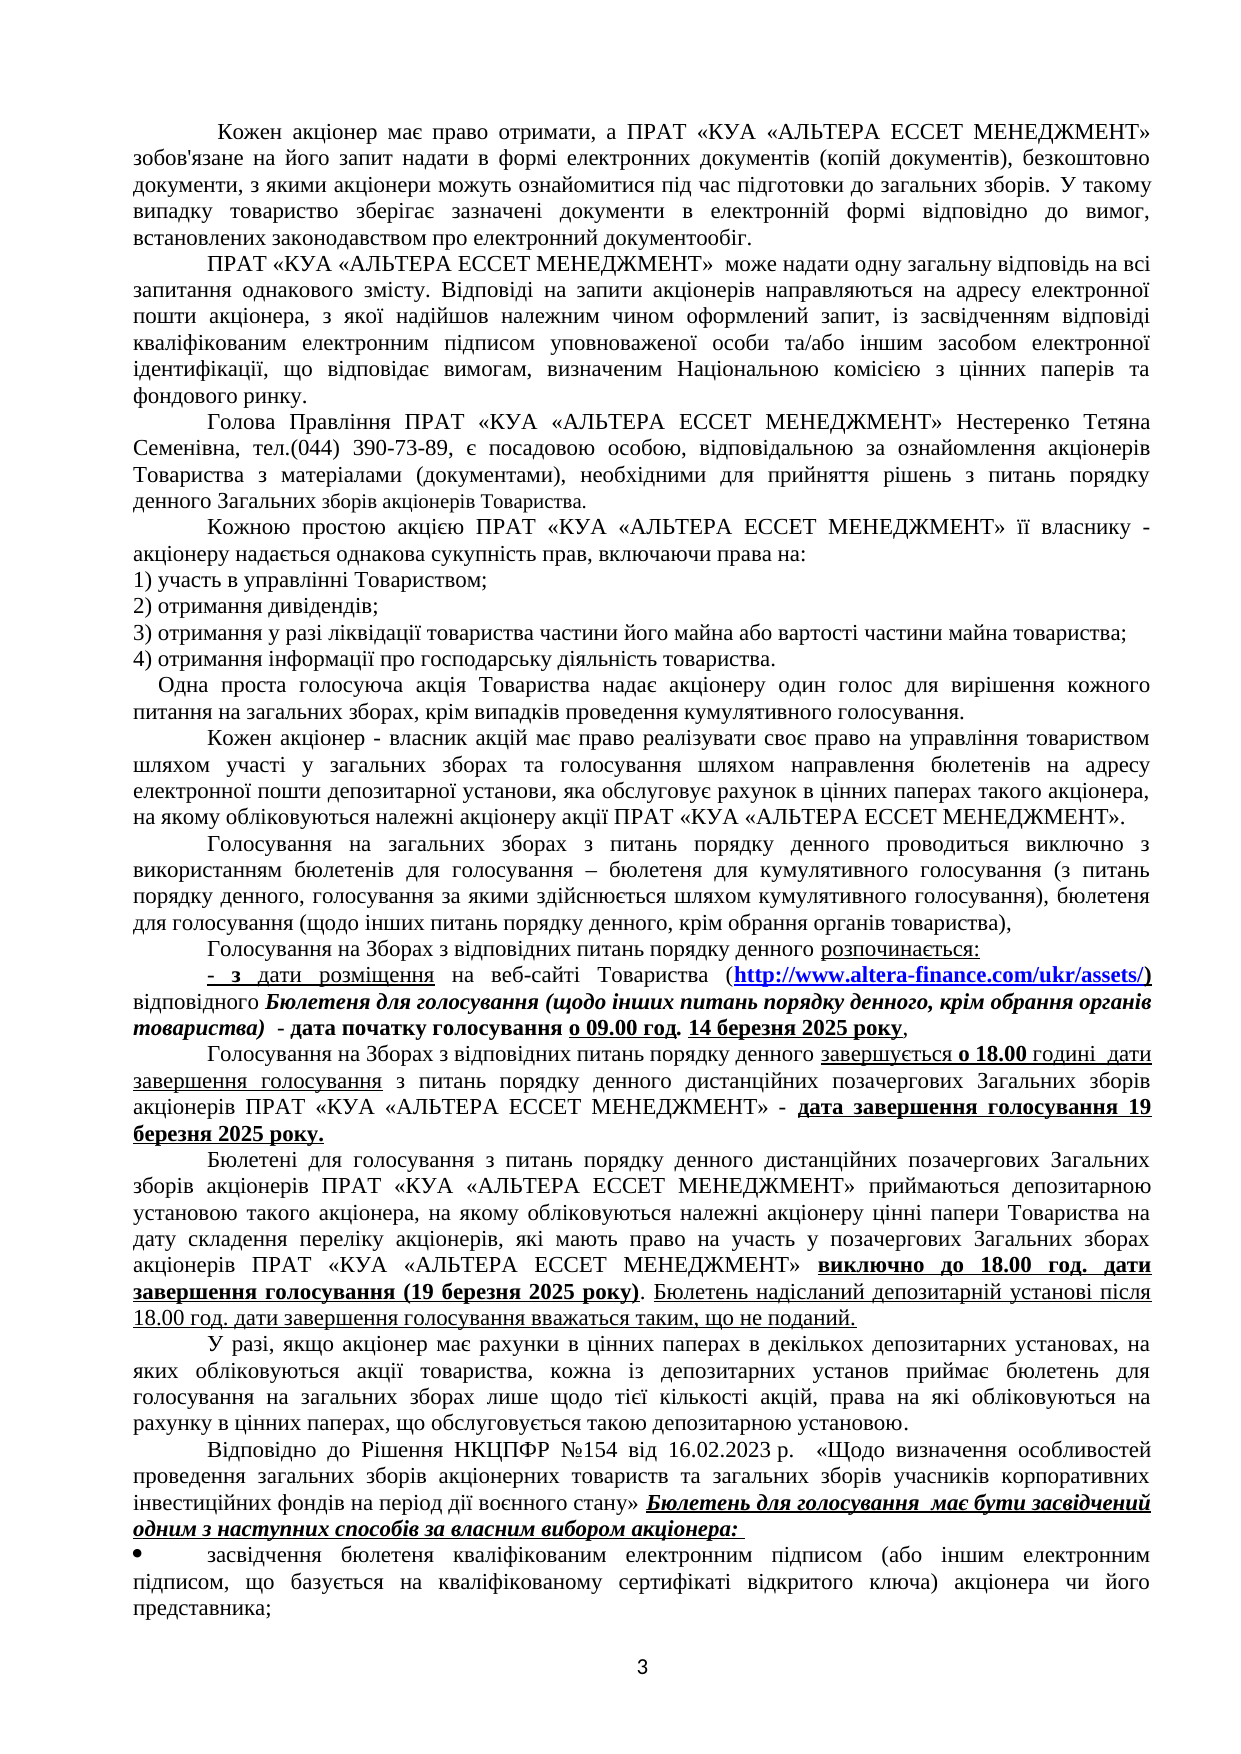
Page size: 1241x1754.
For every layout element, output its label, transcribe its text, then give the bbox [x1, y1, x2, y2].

text Кожен акціонер - власник акцій має право реалізувати своє право на управління товариством шляхом участі у загальних зборах та голосування шляхом направлення бюлетенів на адресу електронної пошти депозитарної установи, яка обслуговує рахунок в цінних паперах такого акціонера, на якому обліковуються належні акціонеру акції ПРАТ «КУА «АЛЬТЕРА ЕССЕТ МЕНЕДЖМЕНТ». [133, 724, 1152, 830]
text У разі, якщо акціонер має рахунки в цінних паперах в декількох депозитарних установах, на яких обліковуються акції товариства, кожна із депозитарних установ приймає бюлетень для голосування на загальних зборах лише щодо тієї кількості акцій, права на які обліковуються на рахунку в цінних паперах, що обслуговується такою депозитарною установою. [133, 1330, 1152, 1436]
text Одна проста голосуюча акція Товариства надає акціонеру один голос для вирішення кожного питання на загальних зборах, крім випадків проведення кумулятивного голосування. [133, 672, 1152, 724]
text Голосування на Зборах з відповідних питань порядку денного розпочинається: [133, 935, 1152, 961]
text Голосування на загальних зборах з питань порядку денного проводиться виключно з використанням бюлетенів для голосування – бюлетеня для кумулятивного голосування (з питань порядку денного, голосування за якими здійснюється шляхом кумулятивного голосування), бюлетеня для голосування (щодо інших питань порядку денного, крім обрання органів товариства), [133, 830, 1152, 935]
text Кожен акціонер має право отримати, а ПРАТ «КУА «АЛЬТЕРА ЕССЕТ МЕНЕДЖМЕНТ» зобов'язане на його запит надати в формі електронних документів (копій документів), безкоштовно документи, з якими акціонери можуть ознайомитися під час підготовки до загальних зборів. У такому випадку товариство зберігає зазначені документи в електронній формі відповідно до вимог, встановлених законодавством про електронний документообіг. [133, 118, 1152, 250]
text 2) отримання дивідендів; [133, 592, 1152, 619]
text Відповідно до Рішення НКЦПФР №154 від 16.02.2023 р. «Щодо визначення особливостей проведення загальних зборів акціонерних товариств та загальних зборів учасників корпоративних інвестиційних фондів на період дії воєнного стану» Бюлетень для голосування має бути засвідчений одним з наступних способів за власним вибором акціонера: [133, 1436, 1152, 1541]
text ПРАТ «КУА «АЛЬТЕРА ЕССЕТ МЕНЕДЖМЕНТ» може надати одну загальну відповідь на всі запитання однакового змісту. Відповіді на запити акціонерів направляються на адресу електронної пошти акціонера, з якої надійшов належним чином оформлений запит, із засвідченням відповіді кваліфікованим електронним підписом уповноваженої особи та/або іншим засобом електронної ідентифікації, що відповідає вимогам, визначеним Національною комісією з цінних паперів та фондового ринку. [133, 250, 1152, 408]
text Голосування на Зборах з відповідних питань порядку денного завершується о 18.00 годині дати завершення голосування з питань порядку денного дистанційних позачергових Загальних зборів акціонерів ПРАТ «КУА «АЛЬТЕРА ЕССЕТ МЕНЕДЖМЕНТ» - дата завершення голосування 19 березня 2025 року. [133, 1041, 1152, 1146]
text 4) отримання інформації про господарську діяльність товариства. [133, 645, 1152, 672]
text Бюлетені для голосування з питань порядку денного дистанційних позачергових Загальних зборів акціонерів ПРАТ «КУА «АЛЬТЕРА ЕССЕТ МЕНЕДЖМЕНТ» приймаються депозитарною установою такого акціонера, на якому обліковуються належні акціонеру цінні папери Товариства на дату складення переліку акціонерів, які мають право на участь у позачергових Загальних зборах акціонерів ПРАТ «КУА «АЛЬТЕРА ЕССЕТ МЕНЕДЖМЕНТ» виключно до 18.00 год. дати завершення голосування (19 березня 2025 року). Бюлетень надісланий депозитарній установі після 18.00 год. дати завершення голосування вважаться таким, що не поданий. [133, 1146, 1152, 1330]
text Кожною простою акцією ПРАТ «КУА «АЛЬТЕРА ЕССЕТ МЕНЕДЖМЕНТ» її власнику - акціонеру надається однакова сукупність прав, включаючи права на: [133, 513, 1152, 566]
list засвідчення бюлетеня кваліфікованим електронним підписом (або іншим електронним підписом, що базується на кваліфікованому сертифікаті відкритого ключа) акціонера чи його представника; [133, 1541, 1152, 1621]
text - з дати розміщення на веб-сайті Товариства (http://www.altera-finance.com/ukr/assets/) відповідного Бюлетеня для голосування (щодо інших питань порядку денного, крім обрання органів товариства) - дата початку голосування о 09.00 год. 14 березня 2025 року, [133, 961, 1152, 1041]
text 1) участь в управлінні Товариством; [133, 566, 1152, 592]
text Голова Правління ПРАТ «КУА «АЛЬТЕРА ЕССЕТ МЕНЕДЖМЕНТ» Нестеренко Тетяна Семенівна, тел.(044) 390-73-89, є посадовою особою, відповідальною за ознайомлення акціонерів Товариства з матеріалами (документами), необхідними для прийняття рішень з питань порядку денного Загальних зборів акціонерів Товариства. [133, 408, 1152, 513]
text 3) отримання у разі ліквідації товариства частини його майна або вартості частини майна товариства; [133, 619, 1152, 645]
